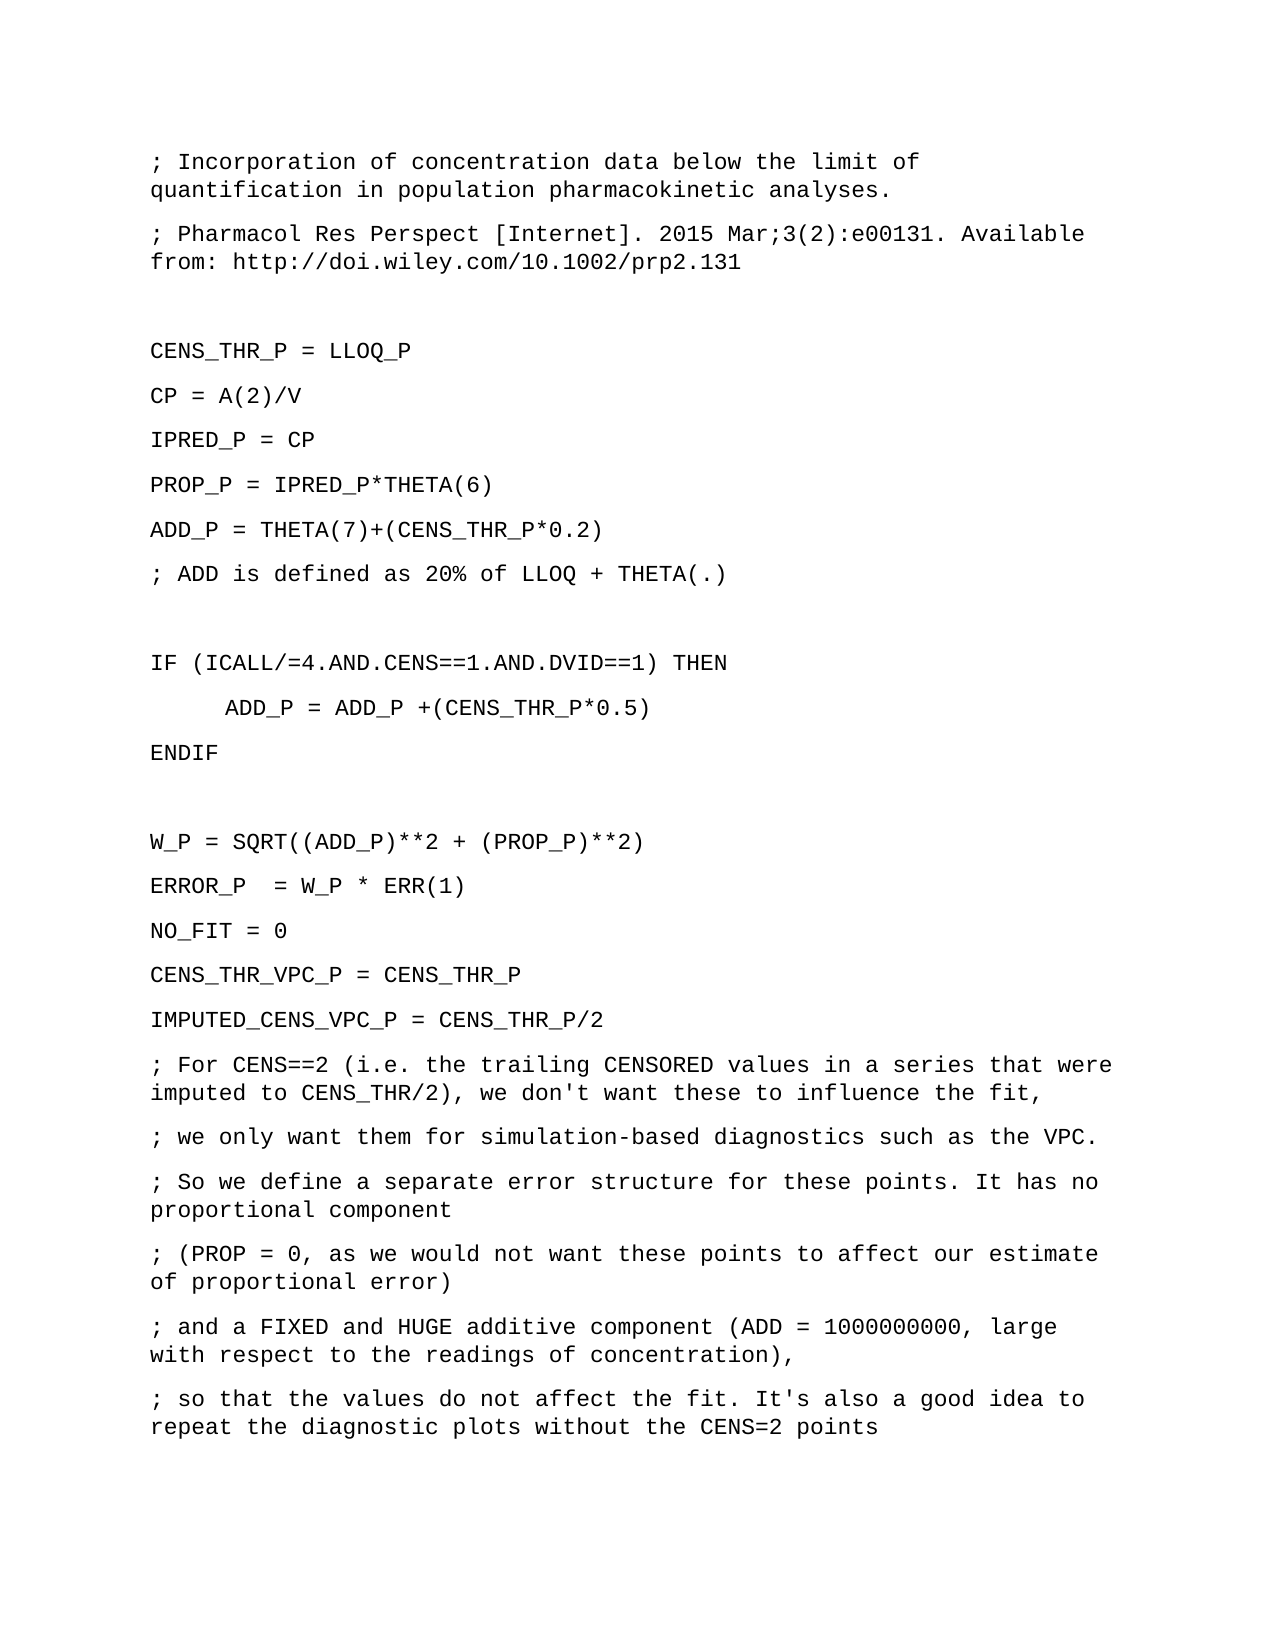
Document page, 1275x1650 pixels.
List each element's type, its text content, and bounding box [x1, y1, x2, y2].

text ENDIF [150, 741, 1125, 767]
text CENS_THR_VPC_P = CENS_THR_P [150, 964, 1125, 990]
text ; ADD is defined as 20% of LLOQ + THETA(.) [150, 562, 1125, 588]
text ; (PROP = 0, as we would not want these points to affect our estimate of proportional error) [150, 1242, 1125, 1296]
text NO_FIT = 0 [150, 919, 1125, 945]
text ; Pharmacol Res Perspect [Internet]. 2015 Mar;3(2):e00131. Available from: http://doi.wiley.com/10.1002/prp2.131 [150, 222, 1125, 276]
text ; For CENS==2 (i.e. the trailing CENSORED values in a series that were imputed to CENS_THR/2), we don't want these to influence the fit, [150, 1053, 1125, 1107]
text W_P = SQRT((ADD_P)**2 + (PROP_P)**2) [150, 830, 1125, 856]
text ; So we define a separate error structure for these points. It has no proportional component [150, 1170, 1125, 1224]
text IPRED_P = CP [150, 429, 1125, 455]
text CENS_THR_P = LLOQ_P [150, 339, 1125, 366]
text ; Incorporation of concentration data below the limit of quantification in population pharmacokinetic analyses. [150, 150, 1125, 204]
text ADD_P = THETA(7)+(CENS_THR_P*0.2) [150, 518, 1125, 544]
text IMPUTED_CENS_VPC_P = CENS_THR_P/2 [150, 1008, 1125, 1034]
text CP = A(2)/V [150, 384, 1125, 410]
text ; we only want them for simulation-based diagnostics such as the VPC. [150, 1125, 1125, 1151]
text ADD_P = ADD_P +(CENS_THR_P*0.5) [150, 696, 1125, 722]
text ERROR_P = W_P * ERR(1) [150, 874, 1125, 901]
text ; and a FIXED and HUGE additive component (ADD = 1000000000, large with respect to the readings of concentration), [150, 1315, 1125, 1369]
text ; so that the values do not affect the fit. It's also a good idea to repeat the diagnostic plots without the CENS=2 points [150, 1387, 1125, 1441]
text IF (ICALL/=4.AND.CENS==1.AND.DVID==1) THEN [150, 652, 1125, 678]
text PROP_P = IPRED_P*THETA(6) [150, 473, 1125, 499]
